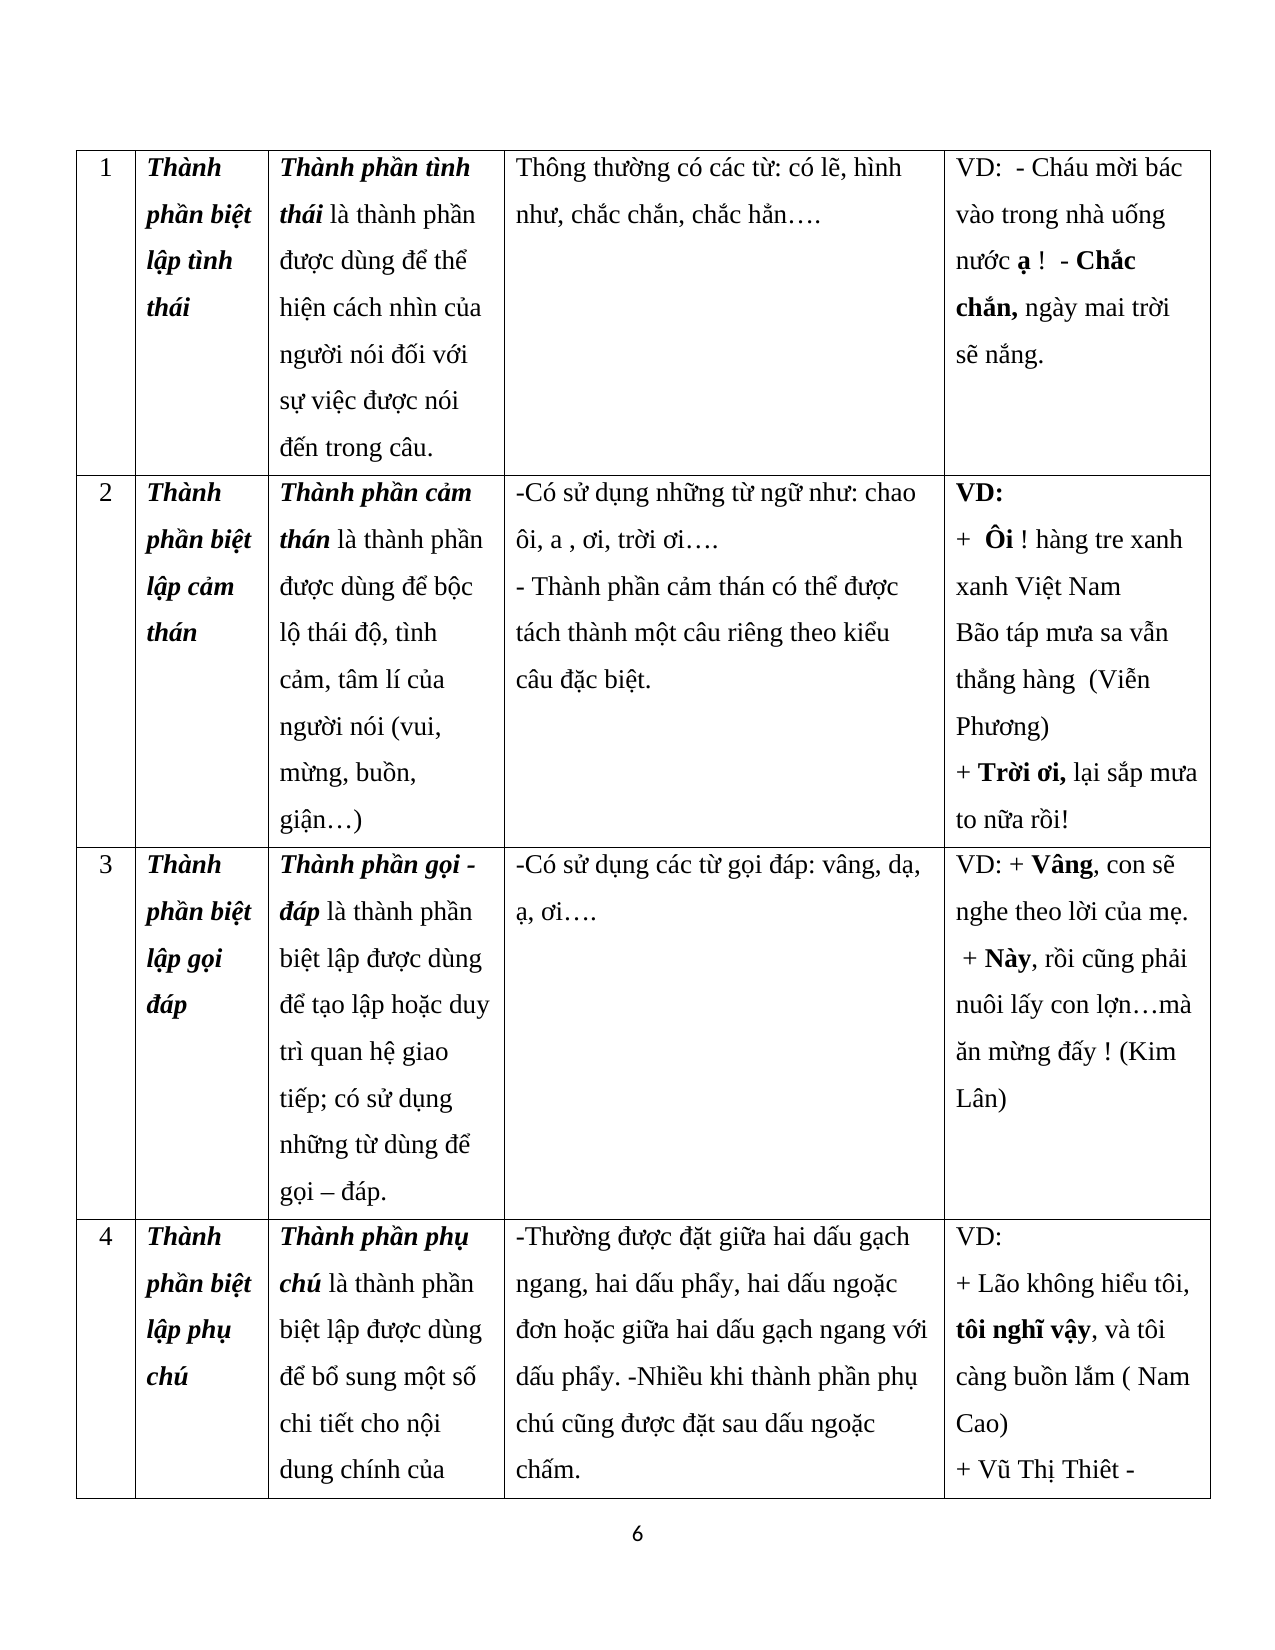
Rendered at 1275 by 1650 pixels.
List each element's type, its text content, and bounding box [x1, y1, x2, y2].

table_cell VD: + Ôi ! hàng tre xanh xanh Việt Nam Bão táp mưa sa vẫn thẳng hàng (Viễn Phương) + Trời ơi, lại sắp mưa to nữa rồi! [945, 476, 1210, 847]
table_cell Thành phần biệt lập tình thái [136, 151, 268, 475]
table_cell Thành phần gọi - đáp là thành phần biệt lập được dùng để tạo lập hoặc duy trì quan hệ giao tiếp; có sử dụng những từ dùng để gọi – đáp. [269, 848, 504, 1219]
table_cell Thành phần biệt lập cảm thán [136, 476, 268, 847]
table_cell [269, 1220, 504, 1498]
table_cell Thông thường có các từ: có lẽ, hình như, chắc chắn, chắc hẳn…. [505, 151, 944, 475]
table_cell 2 [77, 476, 135, 847]
table_cell VD: + Vâng, con sẽ nghe theo lời của mẹ. + Này, rồi cũng phải nuôi lấy con lợn…mà ăn mừng đấy ! (Kim Lân) [945, 848, 1210, 1219]
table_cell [136, 1220, 268, 1498]
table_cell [505, 1220, 944, 1498]
table_cell Thành phần tình thái là thành phần được dùng để thể hiện cách nhìn của người nói đối với sự việc được nói đến trong câu. [269, 151, 504, 475]
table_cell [945, 1220, 1210, 1498]
table_cell Thành phần biệt lập gọi đáp [136, 848, 268, 1219]
table_cell 1 [77, 151, 135, 475]
table_cell VD: - Cháu mời bác vào trong nhà uống nước ạ ! - Chắc chắn, ngày mai trời sẽ nắng. [945, 151, 1210, 475]
table_cell -Có sử dụng các từ gọi đáp: vâng, dạ, ạ, ơi…. [505, 848, 944, 1219]
table_cell Thành phần cảm thán là thành phần được dùng để bộc lộ thái độ, tình cảm, tâm lí của người nói (vui, mừng, buồn, giận…) [269, 476, 504, 847]
table_cell -Có sử dụng những từ ngữ như: chao ôi, a , ơi, trời ơi…. - Thành phần cảm thán có thể được tách thành một câu riêng theo kiểu câu đặc biệt. [505, 476, 944, 847]
table_cell 3 [77, 848, 135, 1219]
table_cell 4 [77, 1220, 135, 1498]
